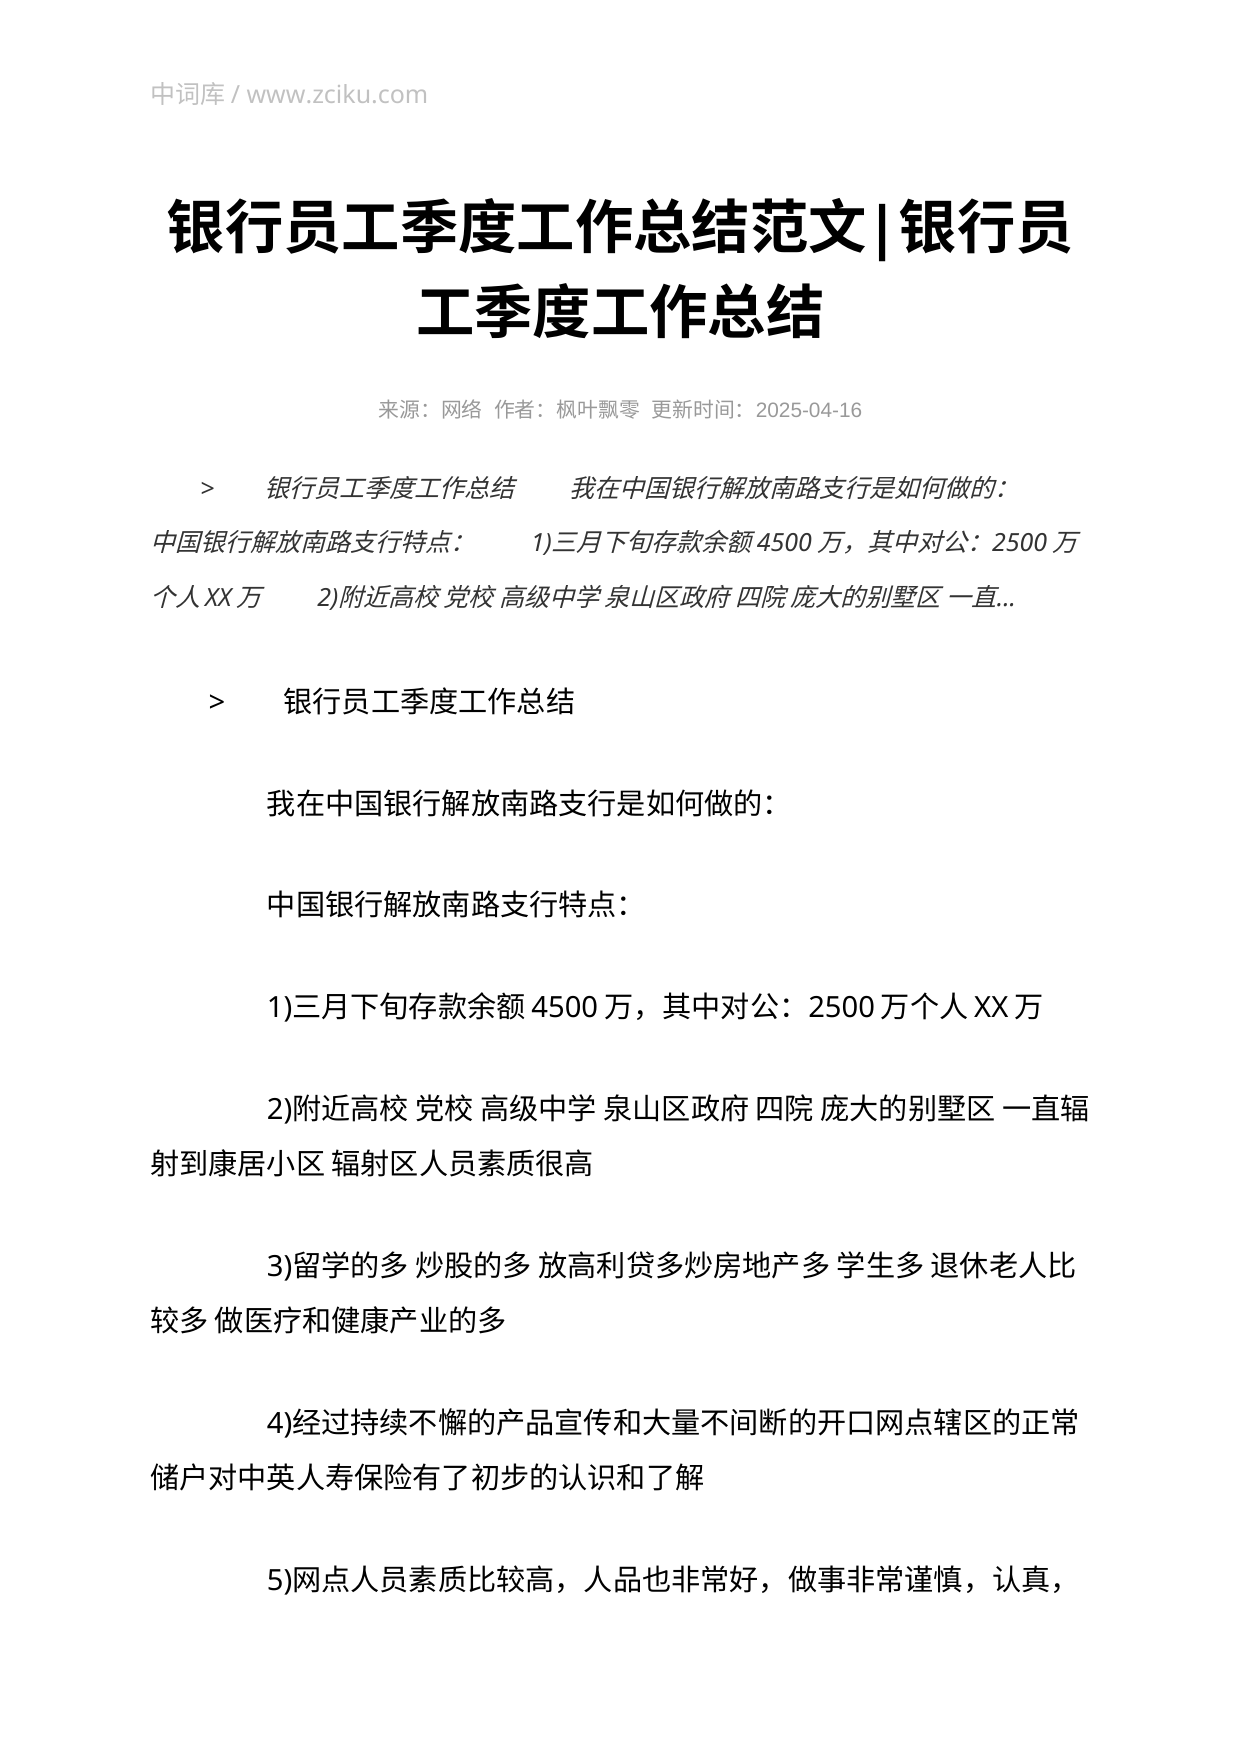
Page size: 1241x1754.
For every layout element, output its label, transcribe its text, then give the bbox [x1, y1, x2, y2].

text 3)留学的多 炒股的多 放高利贷多炒房地产多 学生多 退休老人比较多 做医疗和健康产业的多 [150, 1242, 1090, 1340]
text 来源：网络 作者：枫叶飘零 更新时间：2025-04-16 [150, 397, 1090, 421]
text 4)经过持续不懈的产品宣传和大量不间断的开口网点辖区的正常储户对中英人寿保险有了初步的认识和了解 [150, 1399, 1090, 1497]
text > 银行员工季度工作总结 [150, 678, 1090, 721]
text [150, 1556, 1090, 1598]
text 中国银行解放南路支行特点： [150, 882, 1090, 924]
text 1)三月下旬存款余额4500万，其中对公：2500万个人XX万 [150, 984, 1090, 1026]
text > 银行员工季度工作总结 我在中国银行解放南路支行是如何做的： 中国银行解放南路支行特点： 1)三月下旬存款余额4500万，其中对公：2500万个人XX万 2)附近高校 党校 高级中学 泉山区政府 四院 庞大的别墅区 一直... [150, 468, 1090, 613]
subtitle 银行员工季度工作总结范文|银行员工季度工作总结 [150, 181, 1090, 351]
text 我在中国银行解放南路支行是如何做的： [150, 780, 1090, 822]
text 2)附近高校 党校 高级中学 泉山区政府 四院 庞大的别墅区 一直辐射到康居小区 辐射区人员素质很高 [150, 1086, 1090, 1183]
